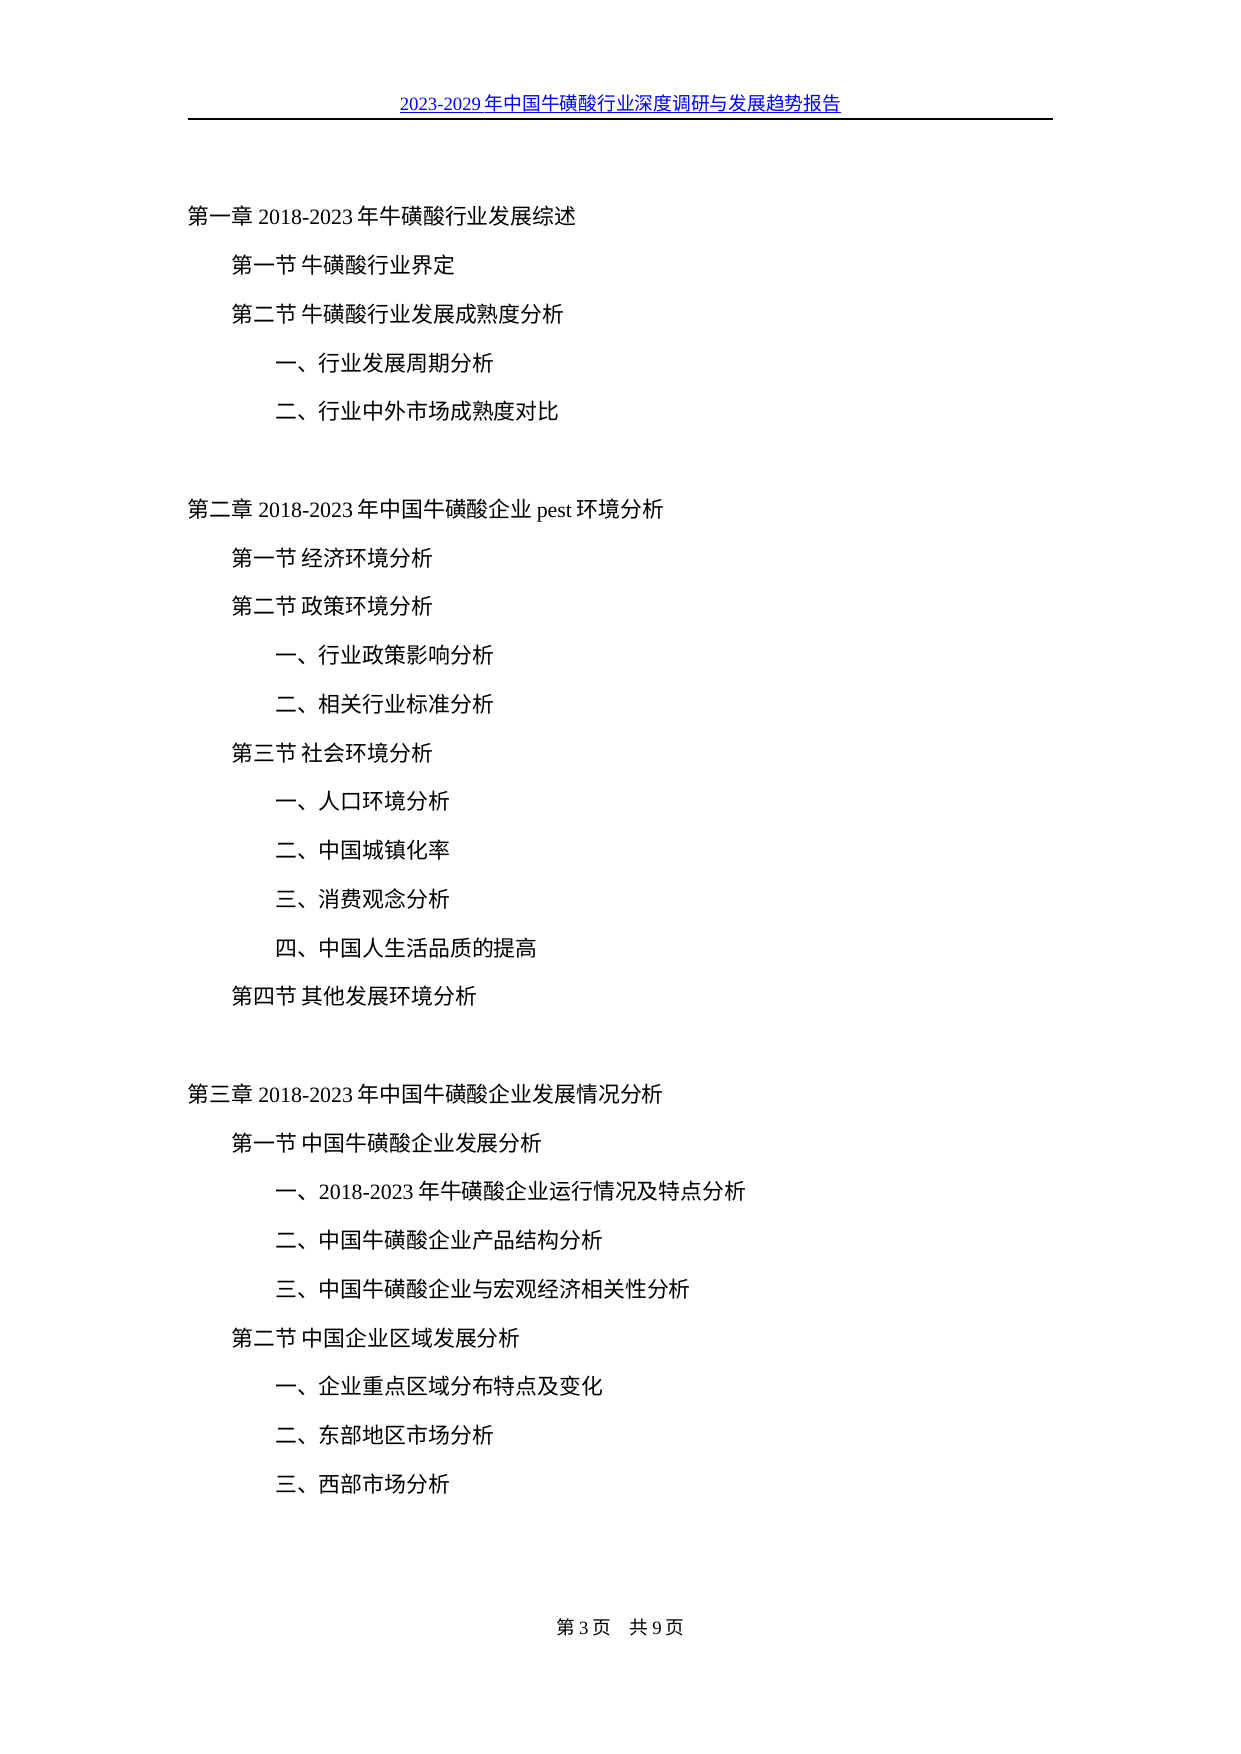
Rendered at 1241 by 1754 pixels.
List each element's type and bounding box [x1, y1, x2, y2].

text [187, 150, 1053, 1499]
